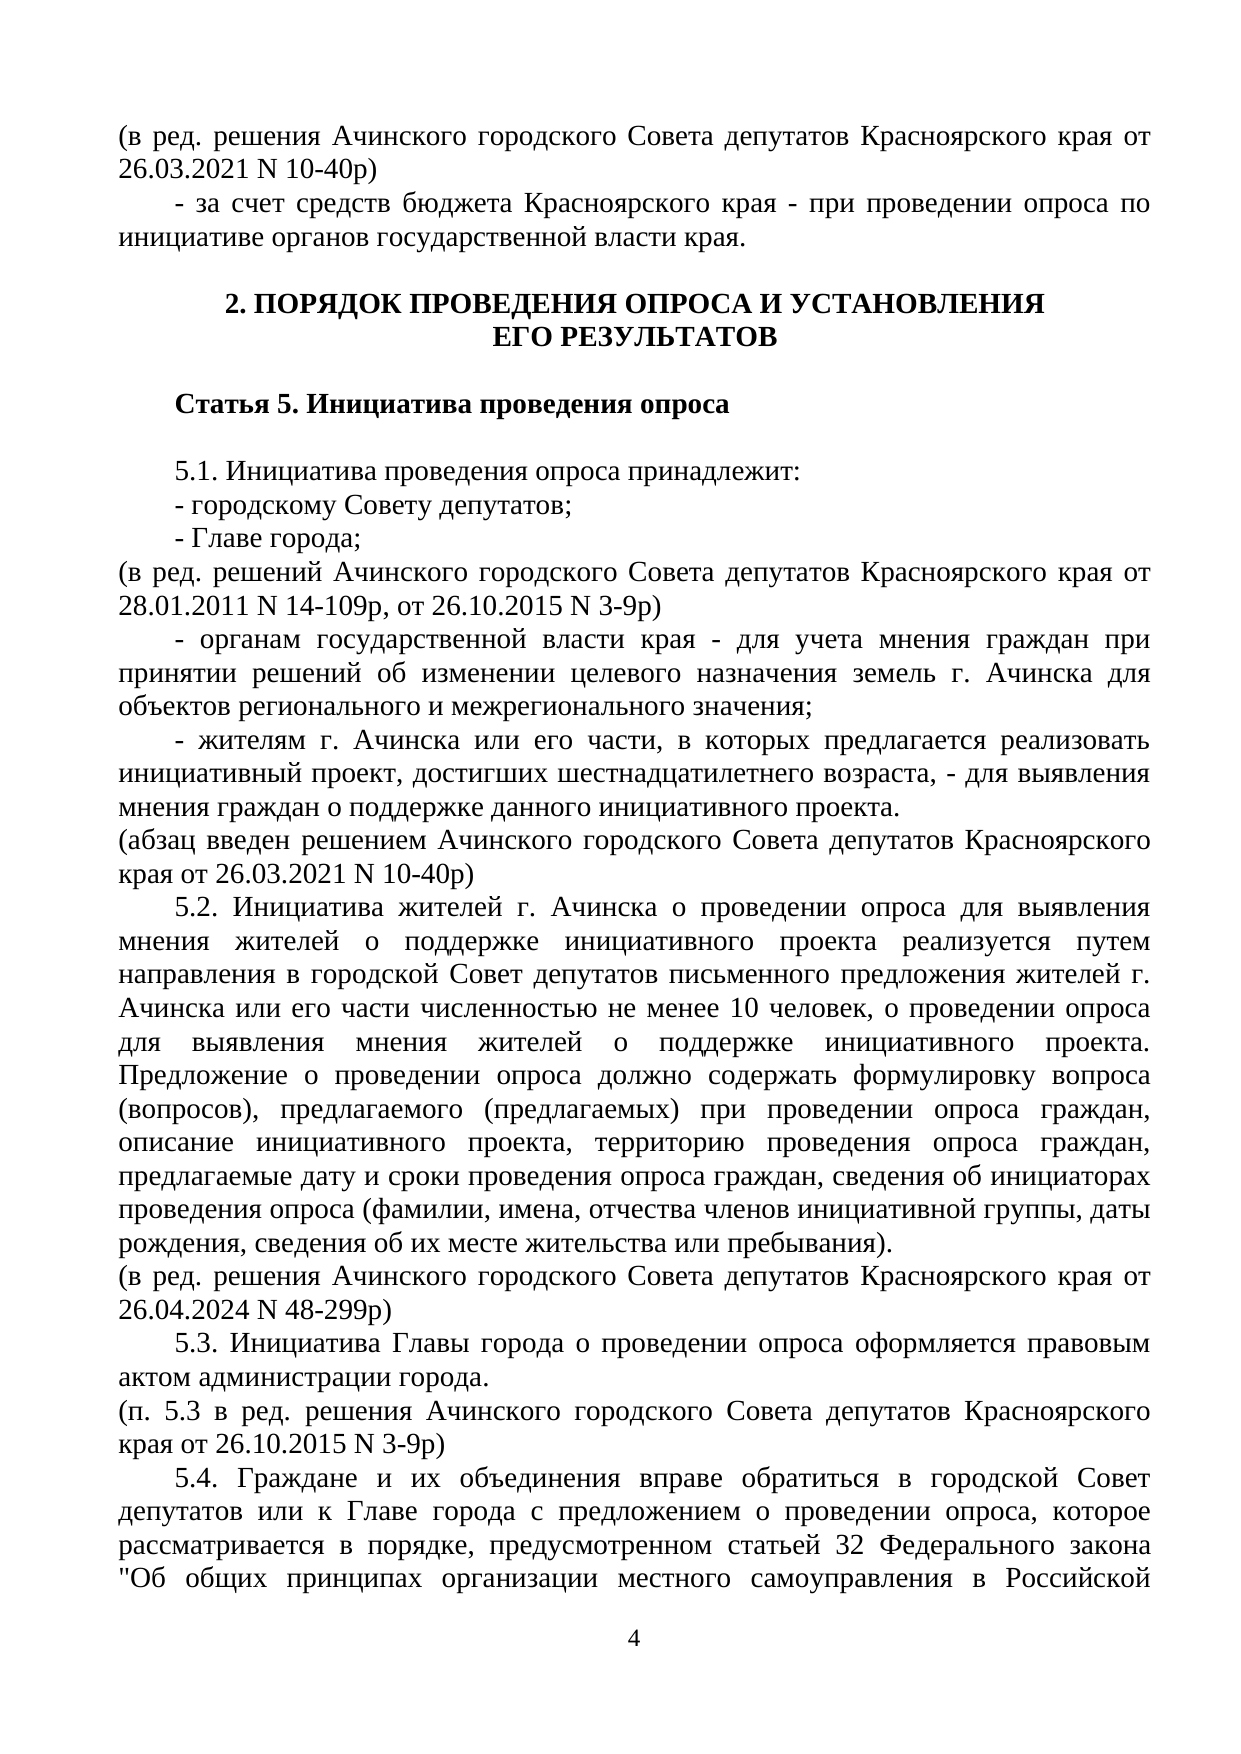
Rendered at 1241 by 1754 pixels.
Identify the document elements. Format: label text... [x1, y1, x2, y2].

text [118, 1460, 1152, 1594]
text - за счет средств бюджета Красноярского края - при проведении опроса по инициативе органов государственной власти края. [118, 185, 1152, 252]
text - городскому Совету депутатов; [118, 487, 1152, 521]
title Статья 5. Инициатива проведения опроса [118, 386, 1152, 420]
text (п. 5.3 в ред. решения Ачинского городского Совета депутатов Красноярского края от 26.10.2015 N 3-9р) [118, 1393, 1152, 1460]
text - жителям г. Ачинска или его части, в которых предлагается реализовать инициативный проект, достигших шестнадцатилетнего возраста, - для выявления мнения граждан о поддержке данного инициативного проекта. [118, 722, 1152, 822]
text 5.2. Инициатива жителей г. Ачинска о проведении опроса для выявления мнения жителей о поддержке инициативного проекта реализуется путем направления в городской Совет депутатов письменного предложения жителей г. Ачинска или его части численностью не менее 10 человек, о проведении опроса для выявления мнения жителей о поддержке инициативного проекта. Предложение о проведении опроса должно содержать формулировку вопроса (вопросов), предлагаемого (предлагаемых) при проведении опроса граждан, описание инициативного проекта, территорию проведения опроса граждан, предлагаемые дату и сроки проведения опроса граждан, сведения об инициаторах проведения опроса (фамилии, имена, отчества членов инициативной группы, даты рождения, сведения об их месте жительства или пребывания). [118, 889, 1152, 1258]
title ЕГО РЕЗУЛЬТАТОВ [118, 319, 1152, 353]
text 5.1. Инициатива проведения опроса принадлежит: [118, 453, 1152, 487]
text 5.3. Инициатива Главы города о проведении опроса оформляется правовым актом администрации города. [118, 1326, 1152, 1393]
text (абзац введен решением Ачинского городского Совета депутатов Красноярского края от 26.03.2021 N 10-40р) [118, 822, 1152, 889]
text (в ред. решения Ачинского городского Совета депутатов Красноярского края от 26.04.2024 N 48-299р) [118, 1258, 1152, 1326]
text (в ред. решения Ачинского городского Совета депутатов Красноярского края от 26.03.2021 N 10-40р) [118, 118, 1152, 185]
text - Главе города; [118, 521, 1152, 554]
title 2. ПОРЯДОК ПРОВЕДЕНИЯ ОПРОСА И УСТАНОВЛЕНИЯ [118, 286, 1152, 319]
text - органам государственной власти края - для учета мнения граждан при принятии решений об изменении целевого назначения земель г. Ачинска для объектов регионального и межрегионального значения; [118, 621, 1152, 722]
text (в ред. решений Ачинского городского Совета депутатов Красноярского края от 28.01.2011 N 14-109р, от 26.10.2015 N 3-9р) [118, 554, 1152, 621]
